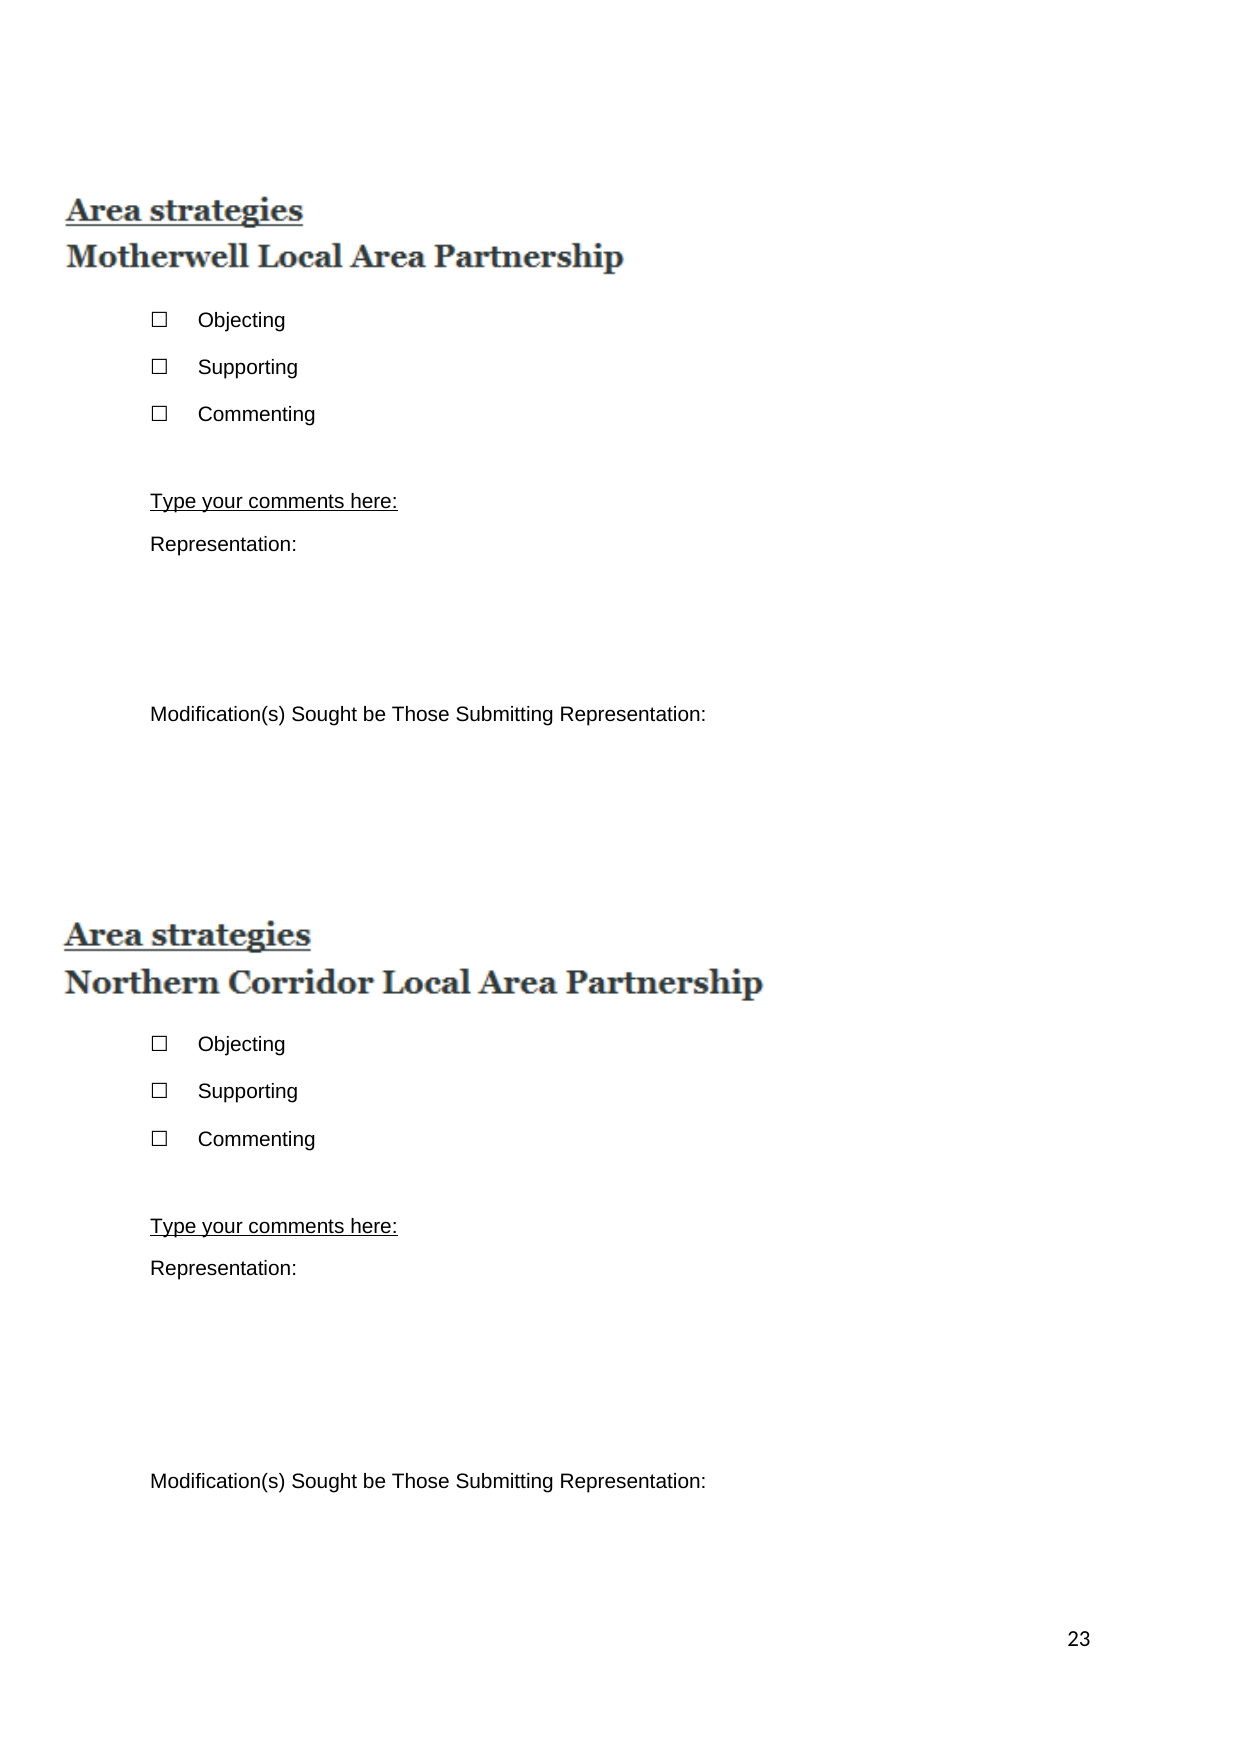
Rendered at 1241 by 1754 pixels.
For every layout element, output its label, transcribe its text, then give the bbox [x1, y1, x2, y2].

text Type your comments here: [150, 489, 1090, 513]
picture [61, 192, 1241, 286]
text Commenting [150, 1124, 1090, 1152]
picture [61, 914, 1241, 1011]
text Modification(s) Sought be Those Submitting Representation: [150, 702, 1090, 726]
text Objecting [150, 305, 1090, 333]
text Modification(s) Sought be Those Submitting Representation: [150, 1469, 1090, 1493]
text Supporting [150, 1077, 1090, 1105]
text Objecting [150, 1029, 1090, 1058]
text Representation: [150, 1256, 1090, 1280]
text Type your comments here: [150, 1214, 1090, 1238]
text Representation: [150, 532, 1090, 556]
text Supporting [150, 352, 1090, 381]
text Commenting [150, 399, 1090, 428]
